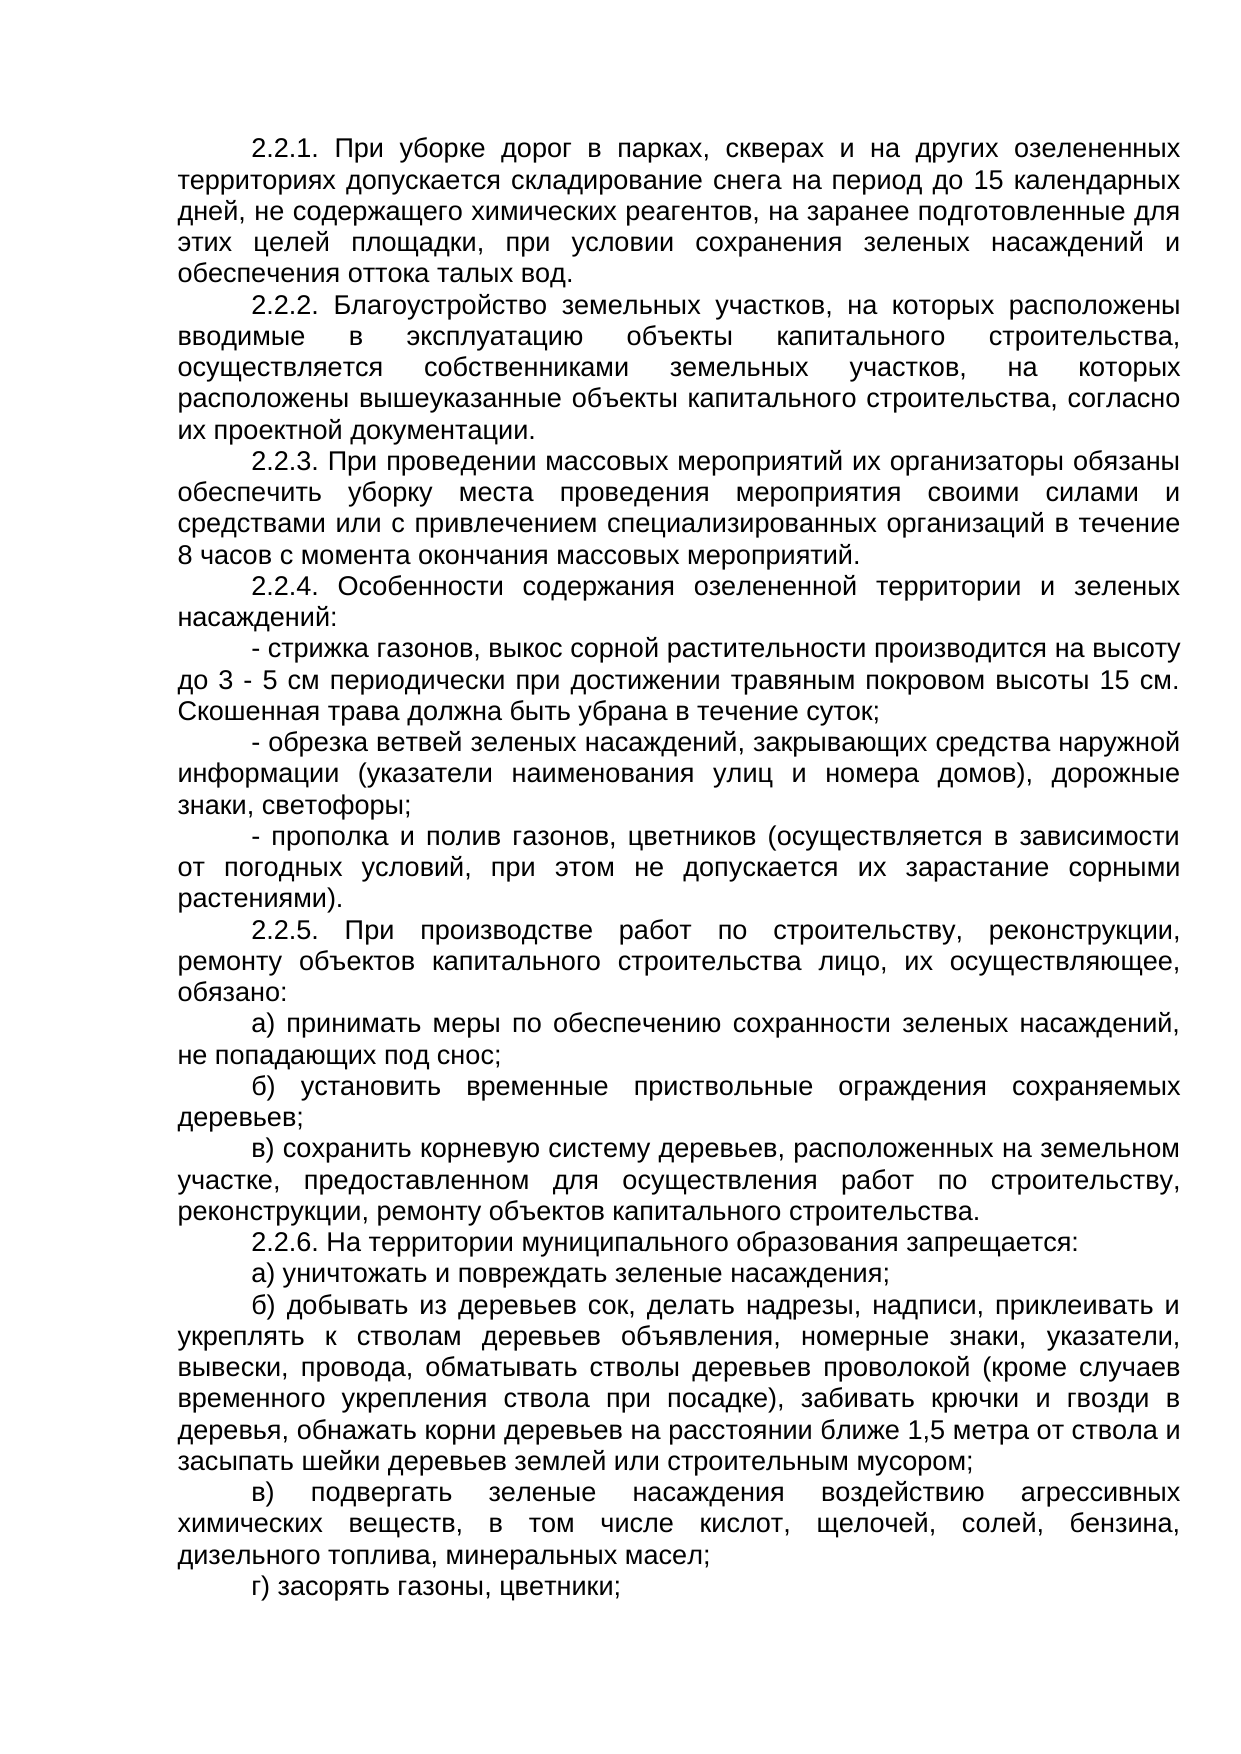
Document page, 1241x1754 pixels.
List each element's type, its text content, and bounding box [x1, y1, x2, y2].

text 2.2.3. При проведении массовых мероприятий их организаторы обязаны обеспечить уборку места проведения мероприятия своими силами и средствами или с привлечением специализированных организаций в течение 8 часов с момента окончания массовых мероприятий. [177, 445, 1181, 570]
text - прополка и полив газонов, цветников (осуществляется в зависимости от погодных условий, при этом не допускается их зарастание сорными растениями). [177, 820, 1181, 914]
text г) засорять газоны, цветники; [177, 1570, 1181, 1601]
text 2.2.6. На территории муниципального образования запрещается: [177, 1226, 1181, 1257]
text а) уничтожать и повреждать зеленые насаждения; [177, 1257, 1181, 1289]
text - стрижка газонов, выкос сорной растительности производится на высоту до 3 - 5 см периодически при достижении травяным покровом высоты 15 см. Скошенная трава должна быть убрана в течение суток; [177, 632, 1181, 726]
text в) сохранить корневую систему деревьев, расположенных на земельном участке, предоставленном для осуществления работ по строительству, реконструкции, ремонту объектов капитального строительства. [177, 1132, 1181, 1226]
text а) принимать меры по обеспечению сохранности зеленых насаждений, не попадающих под снос; [177, 1007, 1181, 1070]
text б) добывать из деревьев сок, делать надрезы, надписи, приклеивать и укреплять к стволам деревьев объявления, номерные знаки, указатели, вывески, провода, обматывать стволы деревьев проволокой (кроме случаев временного укрепления ствола при посадке), забивать крючки и гвозди в деревья, обнажать корни деревьев на расстоянии ближе 1,5 метра от ствола и засыпать шейки деревьев землей или строительным мусором; [177, 1289, 1181, 1476]
text - обрезка ветвей зеленых насаждений, закрывающих средства наружной информации (указатели наименования улиц и номера домов), дорожные знаки, светофоры; [177, 726, 1181, 820]
text в) подвергать зеленые насаждения воздействию агрессивных химических веществ, в том числе кислот, щелочей, солей, бензина, дизельного топлива, минеральных масел; [177, 1476, 1181, 1570]
text 2.2.1. При уборке дорог в парках, скверах и на других озелененных территориях допускается складирование снега на период до 15 календарных дней, не содержащего химических реагентов, на заранее подготовленные для этих целей площадки, при условии сохранения зеленых насаждений и обеспечения оттока талых вод. [177, 132, 1181, 289]
text 2.2.4. Особенности содержания озелененной территории и зеленых насаждений: [177, 570, 1181, 632]
text 2.2.2. Благоустройство земельных участков, на которых расположены вводимые в эксплуатацию объекты капитального строительства, осуществляется собственниками земельных участков, на которых расположены вышеуказанные объекты капитального строительства, согласно их проектной документации. [177, 289, 1181, 445]
text б) установить временные приствольные ограждения сохраняемых деревьев; [177, 1070, 1181, 1132]
text 2.2.5. При производстве работ по строительству, реконструкции, ремонту объектов капитального строительства лицо, их осуществляющее, обязано: [177, 914, 1181, 1007]
